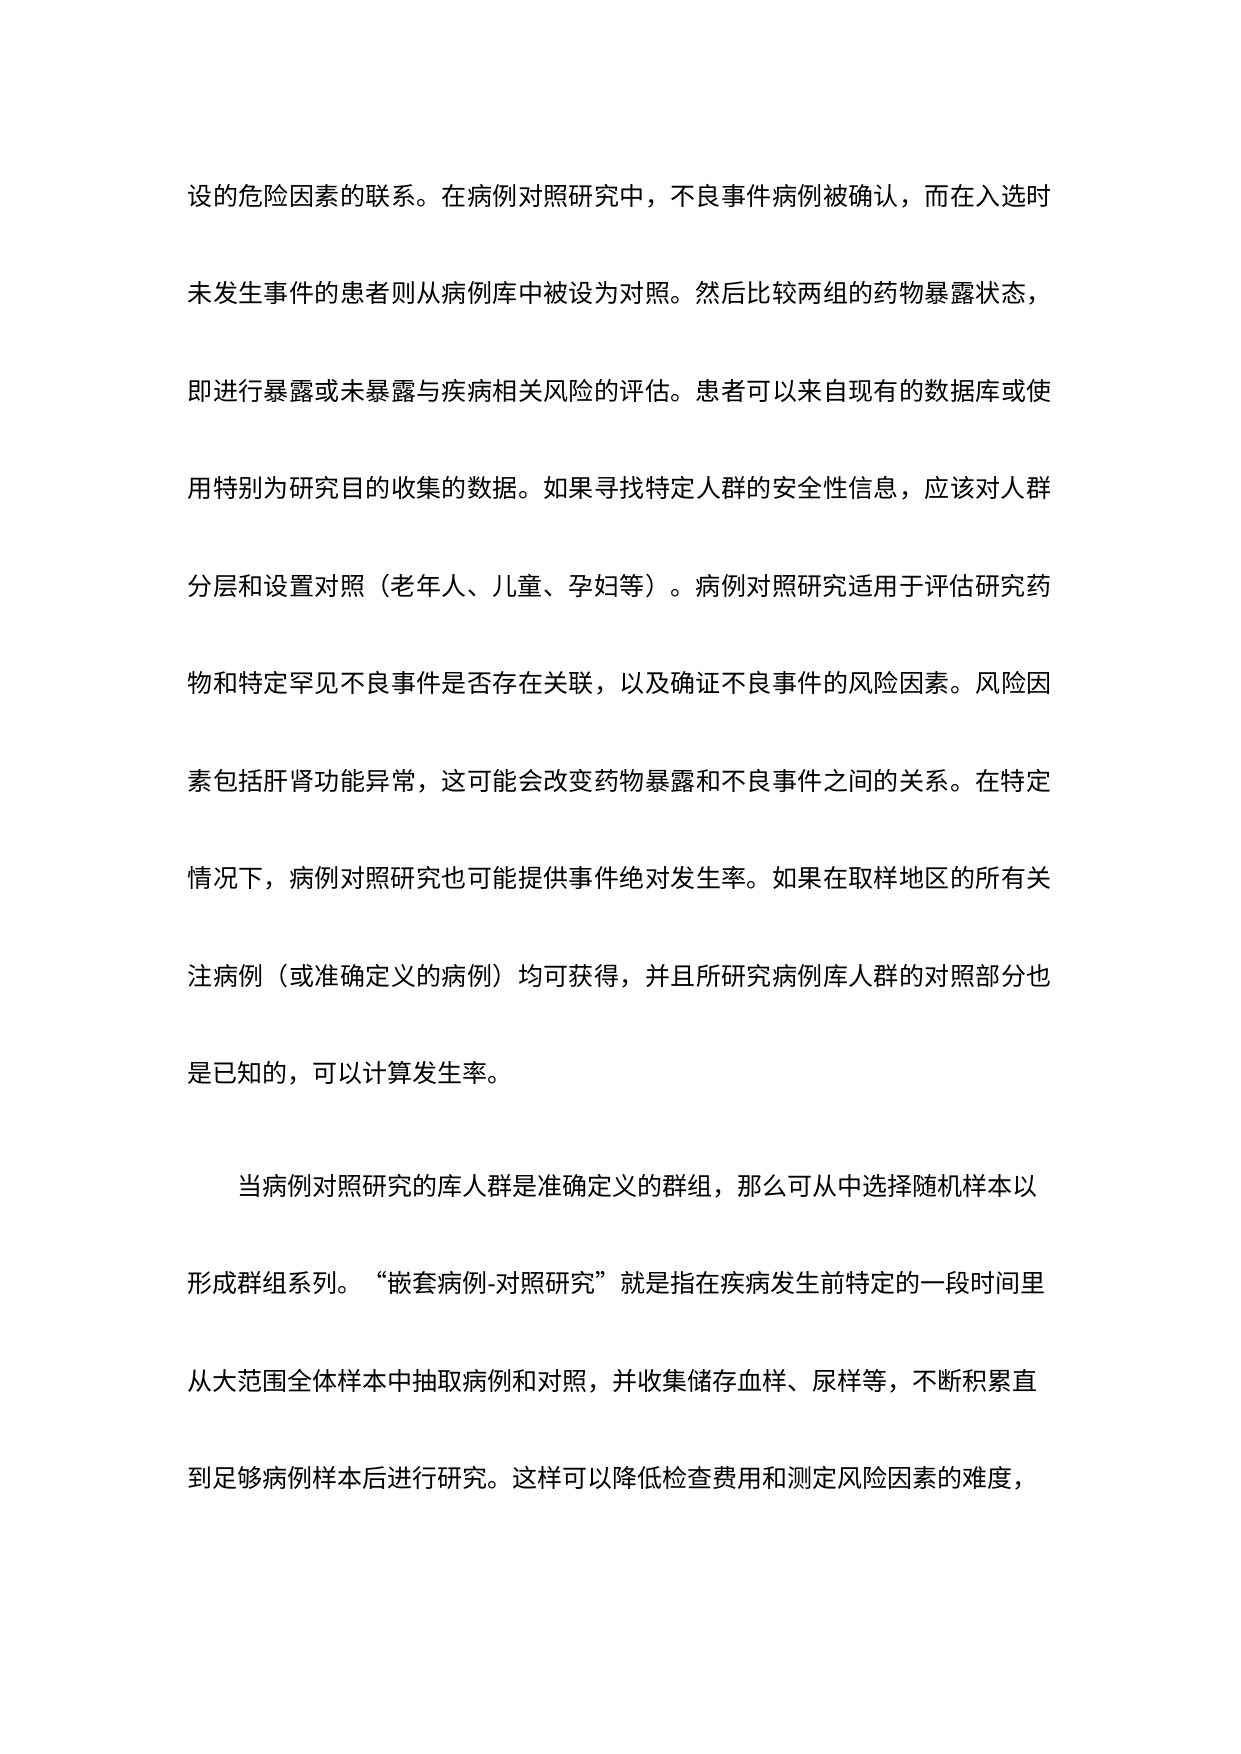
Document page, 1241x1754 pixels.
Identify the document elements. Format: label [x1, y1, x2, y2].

text [187, 1152, 1053, 1509]
text [187, 162, 1053, 1104]
